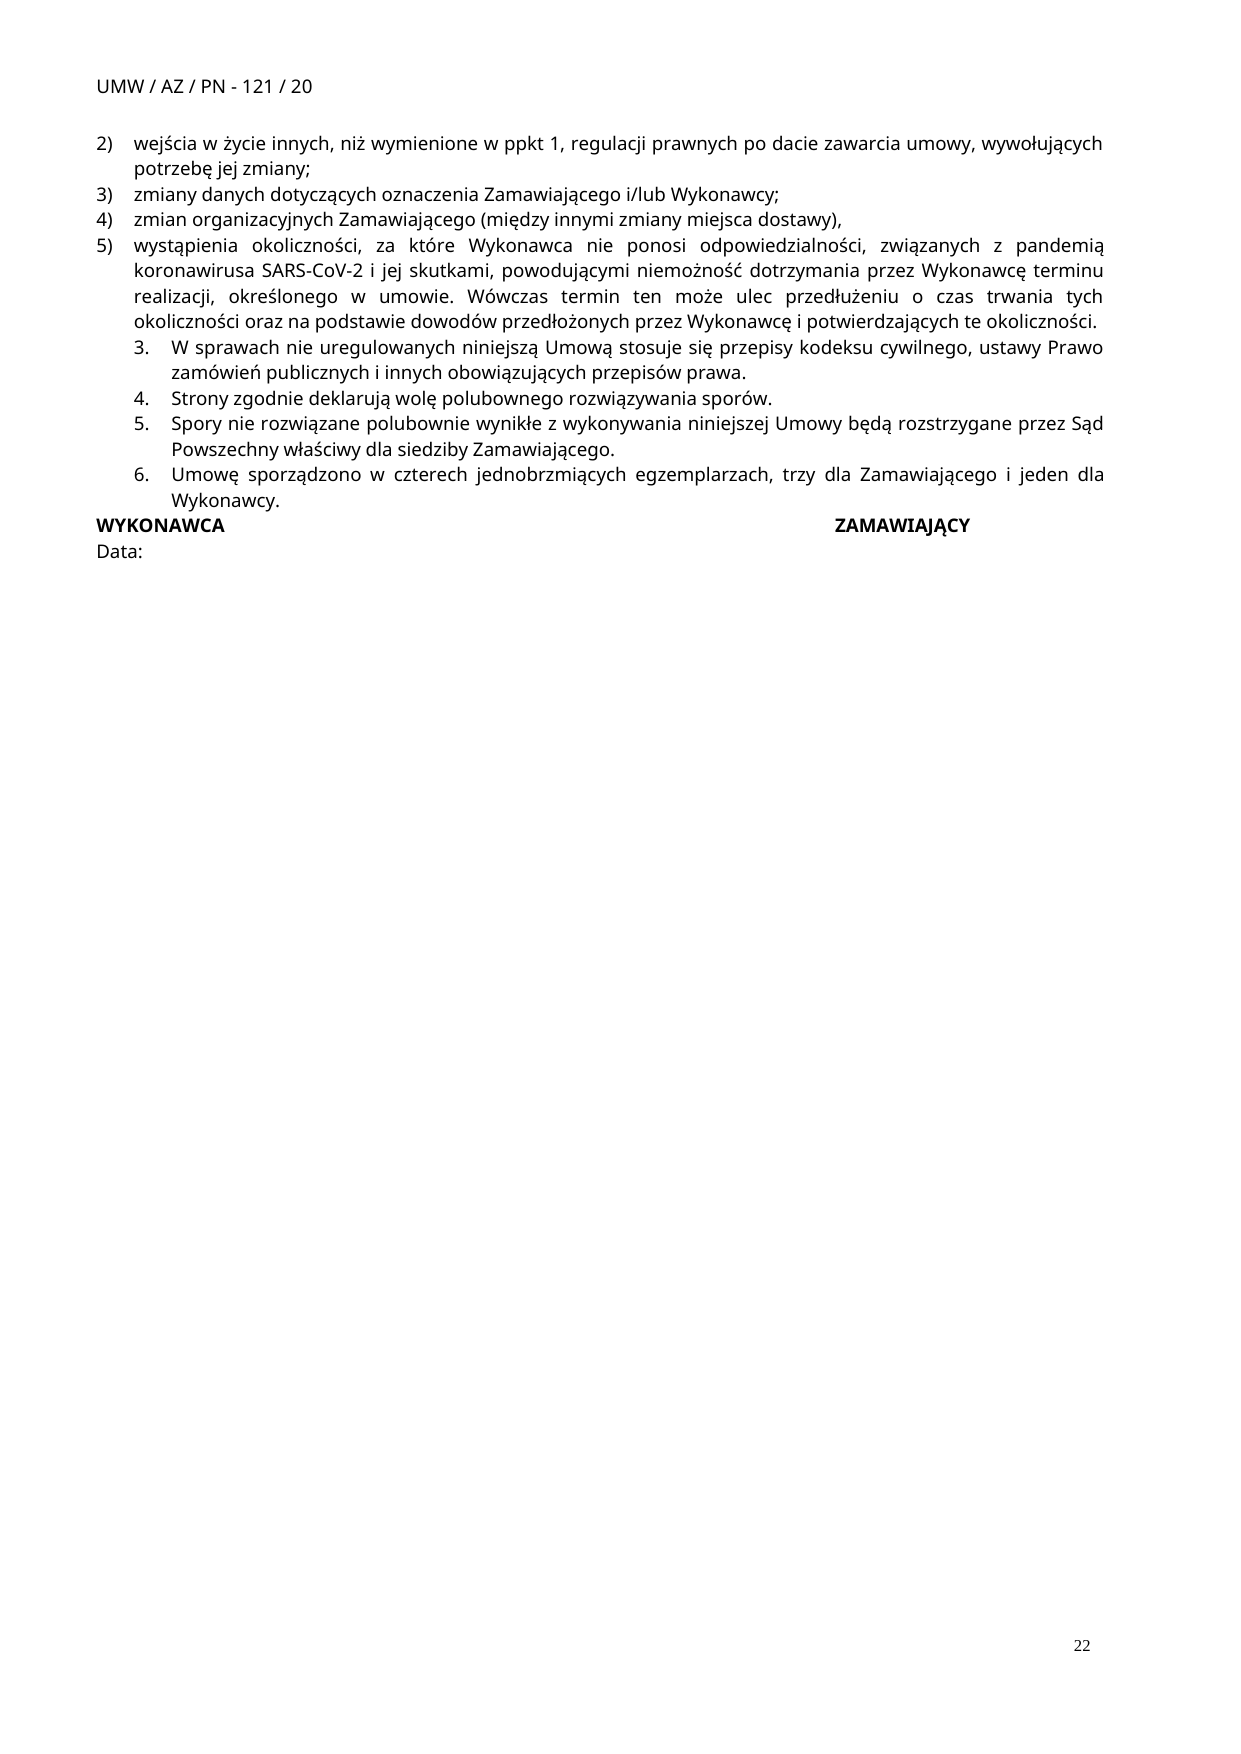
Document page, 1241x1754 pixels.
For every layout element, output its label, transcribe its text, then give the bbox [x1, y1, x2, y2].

list wejścia w życie innych, niż wymienione w ppkt 1, regulacji prawnych po dacie zawarcia umowy, wywołujących potrzebę jej zmiany; [96, 130, 1105, 181]
list W sprawach nie uregulowanych niniejszą Umową stosuje się przepisy kodeksu cywilnego, ustawy Prawo zamówień publicznych i innych obowiązujących przepisów prawa. [134, 334, 1105, 385]
list Strony zgodnie deklarują wolę polubownego rozwiązywania sporów. [134, 385, 1105, 411]
list wystąpienia okoliczności, za które Wykonawca nie ponosi odpowiedzialności, związanych z pandemią koronawirusa SARS-CoV-2 i jej skutkami, powodującymi niemożność dotrzymania przez Wykonawcę terminu realizacji, określonego w umowie. Wówczas termin ten może ulec przedłużeniu o czas trwania tych okoliczności oraz na podstawie dowodów przedłożonych przez Wykonawcę i potwierdzających te okoliczności. [96, 232, 1105, 334]
list Umowę sporządzono w czterech jednobrzmiących egzemplarzach, trzy dla Zamawiającego i jeden dla Wykonawcy. [134, 462, 1105, 513]
list zmian organizacyjnych Zamawiającego (między innymi zmiany miejsca dostawy), [96, 206, 1105, 232]
list Spory nie rozwiązane polubownie wynikłe z wykonywania niniejszej Umowy będą rozstrzygane przez Sąd Powszechny właściwy dla siedziby Zamawiającego. [134, 411, 1105, 462]
text WYKONAWCA ZAMAWIAJĄCY [96, 513, 1090, 538]
list zmiany danych dotyczących oznaczenia Zamawiającego i/lub Wykonawcy; [96, 181, 1105, 206]
text Data: [96, 538, 1090, 564]
